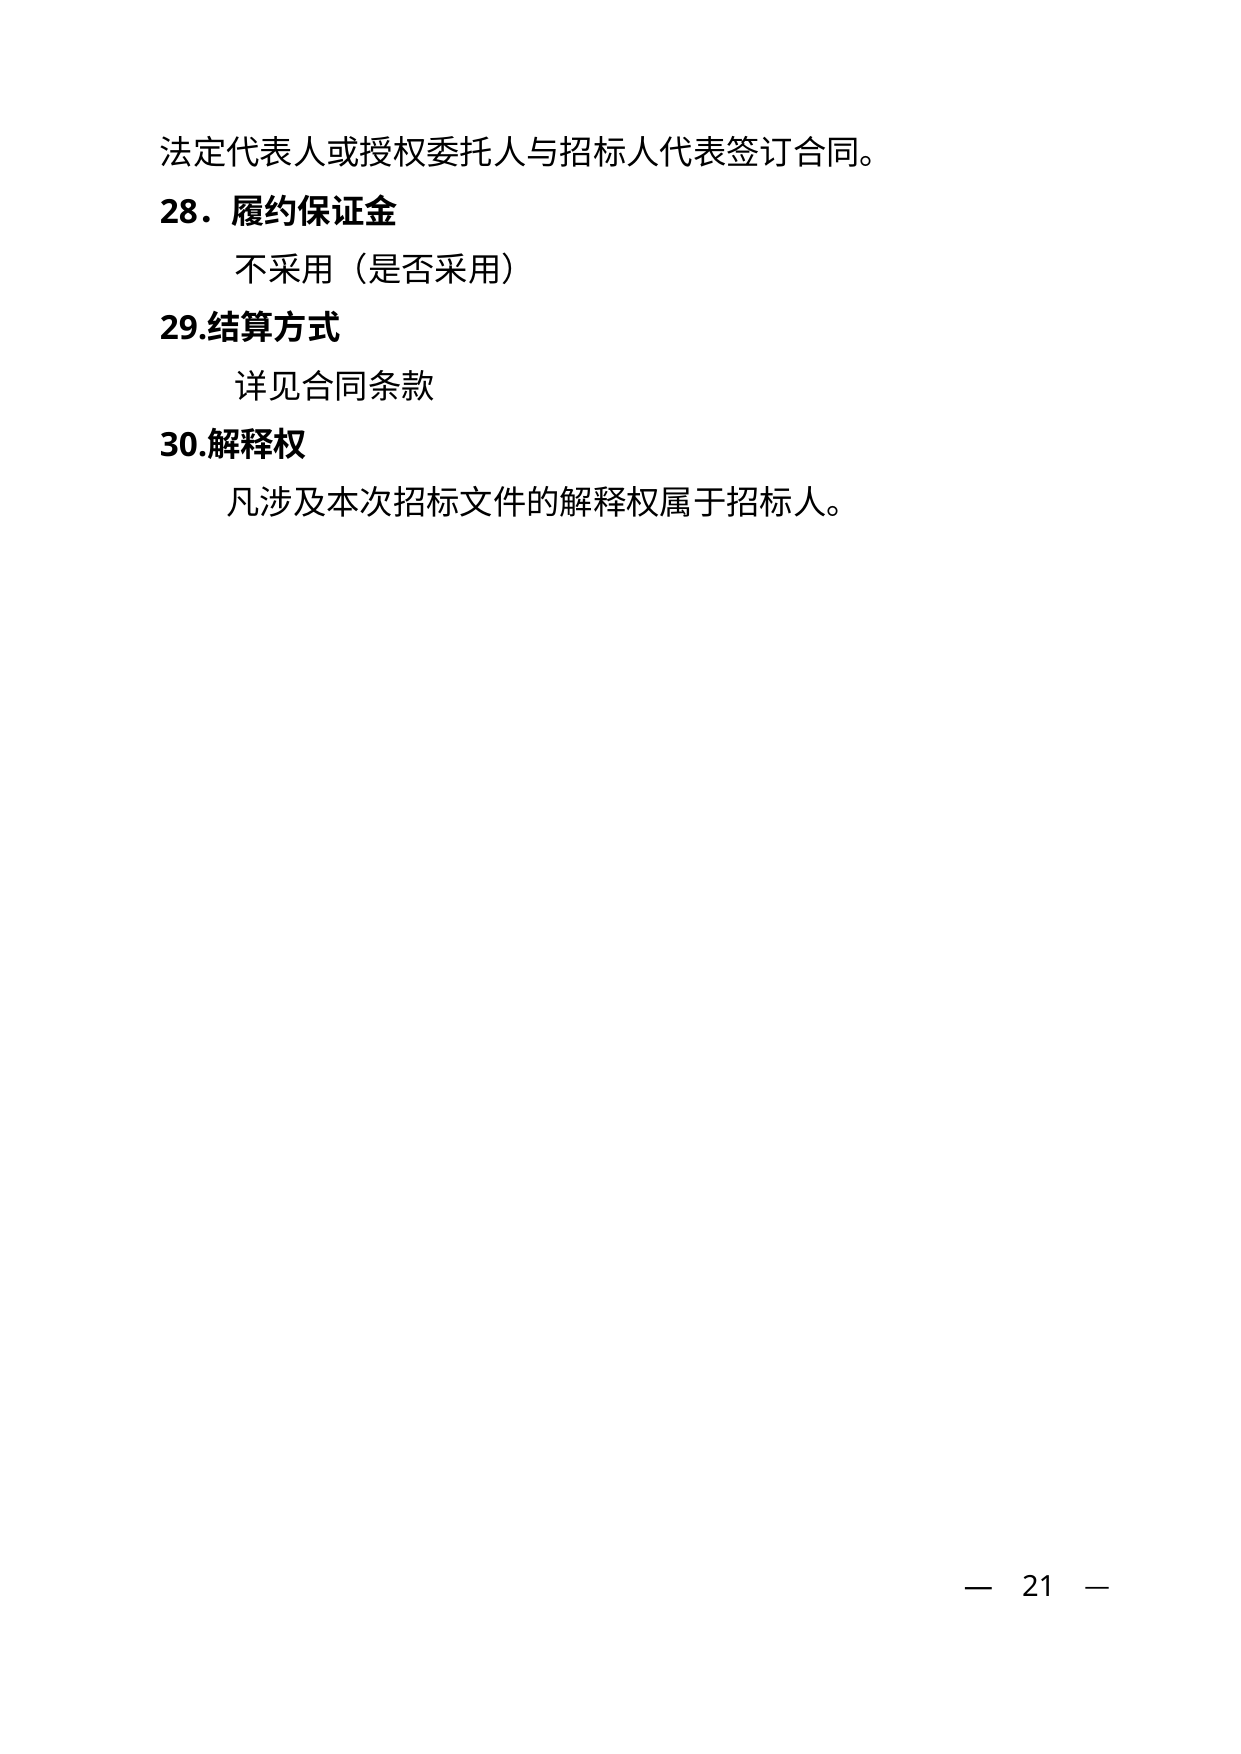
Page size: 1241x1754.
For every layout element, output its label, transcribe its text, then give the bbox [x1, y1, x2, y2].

text 不采用（是否采用） [159, 235, 1110, 293]
text 详见合同条款 [159, 351, 1110, 410]
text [159, 118, 1110, 176]
text 28．履约保证金 [159, 176, 1110, 235]
text 29.结算方式 [159, 293, 1110, 351]
text 30.解释权 [159, 410, 1110, 468]
text 凡涉及本次招标文件的解释权属于招标人。 [159, 468, 1110, 526]
